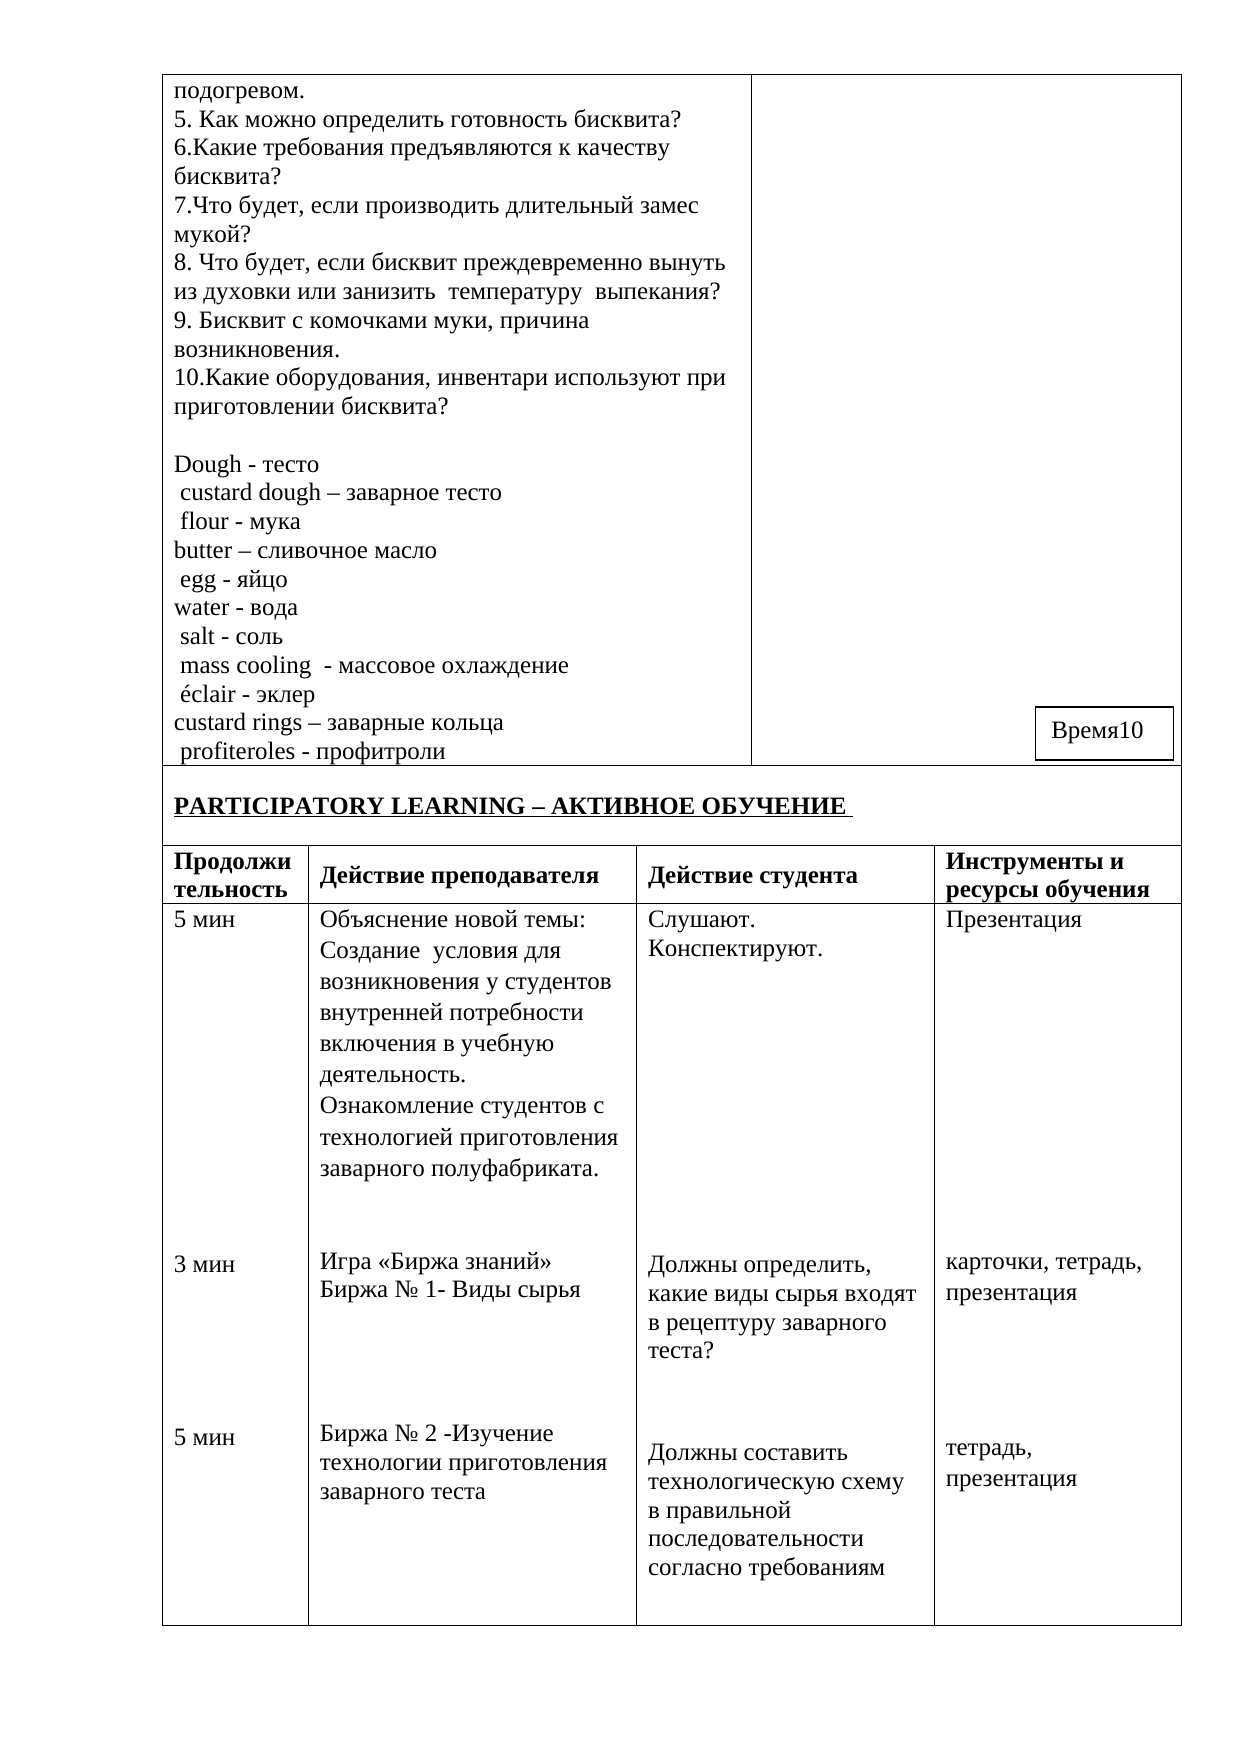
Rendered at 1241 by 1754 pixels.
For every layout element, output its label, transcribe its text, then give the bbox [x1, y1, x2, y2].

table_cell Продолжительность [163, 846, 308, 903]
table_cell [637, 904, 934, 1625]
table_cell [935, 904, 1181, 1625]
table_cell PARTICIPATORY LEARNING – АКТИВНОЕ ОБУЧЕНИЕ [163, 766, 1181, 845]
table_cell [752, 75, 1181, 765]
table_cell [163, 75, 751, 765]
table_cell Действие преподавателя [309, 846, 636, 903]
table_cell Действие студента [637, 846, 934, 903]
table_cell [163, 904, 308, 1625]
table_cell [309, 904, 636, 1625]
table_cell Инструменты и ресурсы обучения [935, 846, 1181, 903]
